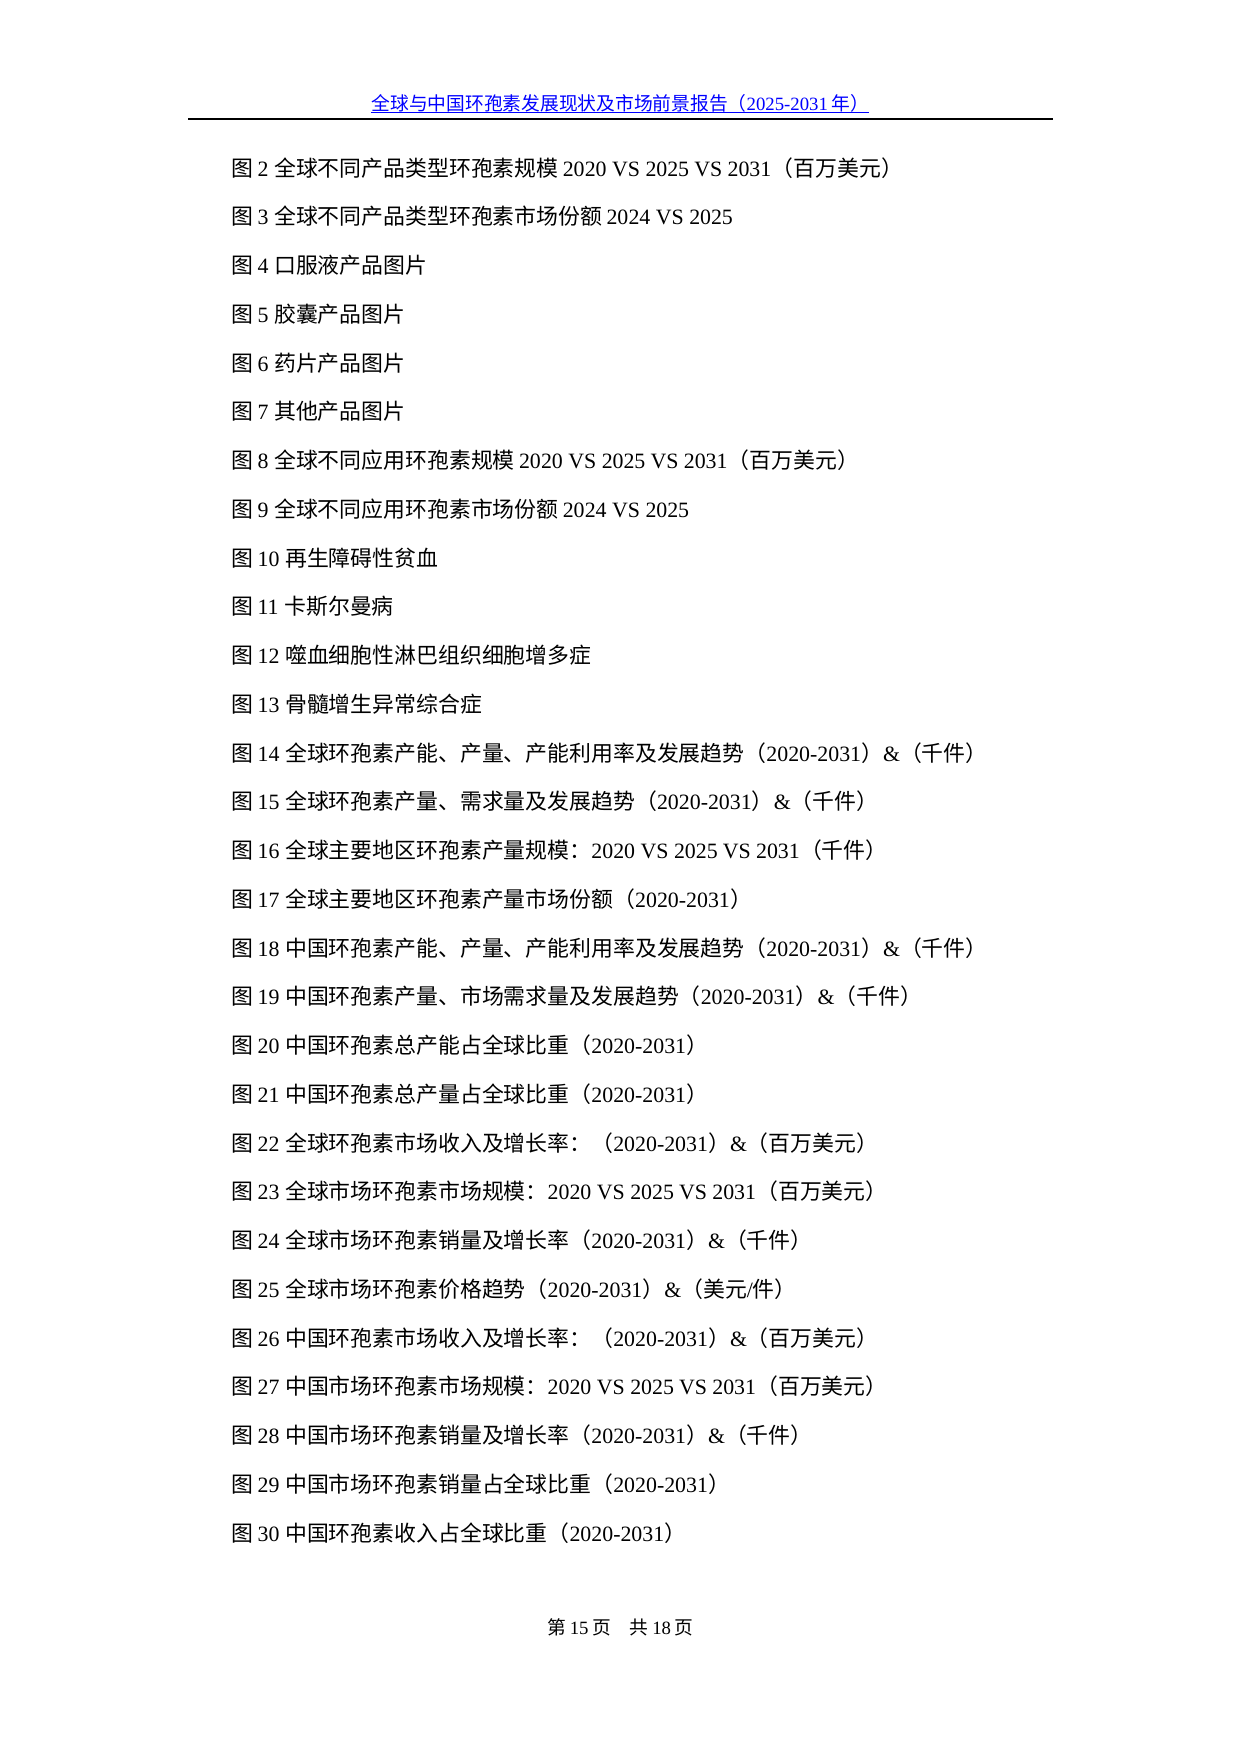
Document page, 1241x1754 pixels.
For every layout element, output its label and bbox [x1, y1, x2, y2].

text [187, 150, 1053, 1548]
